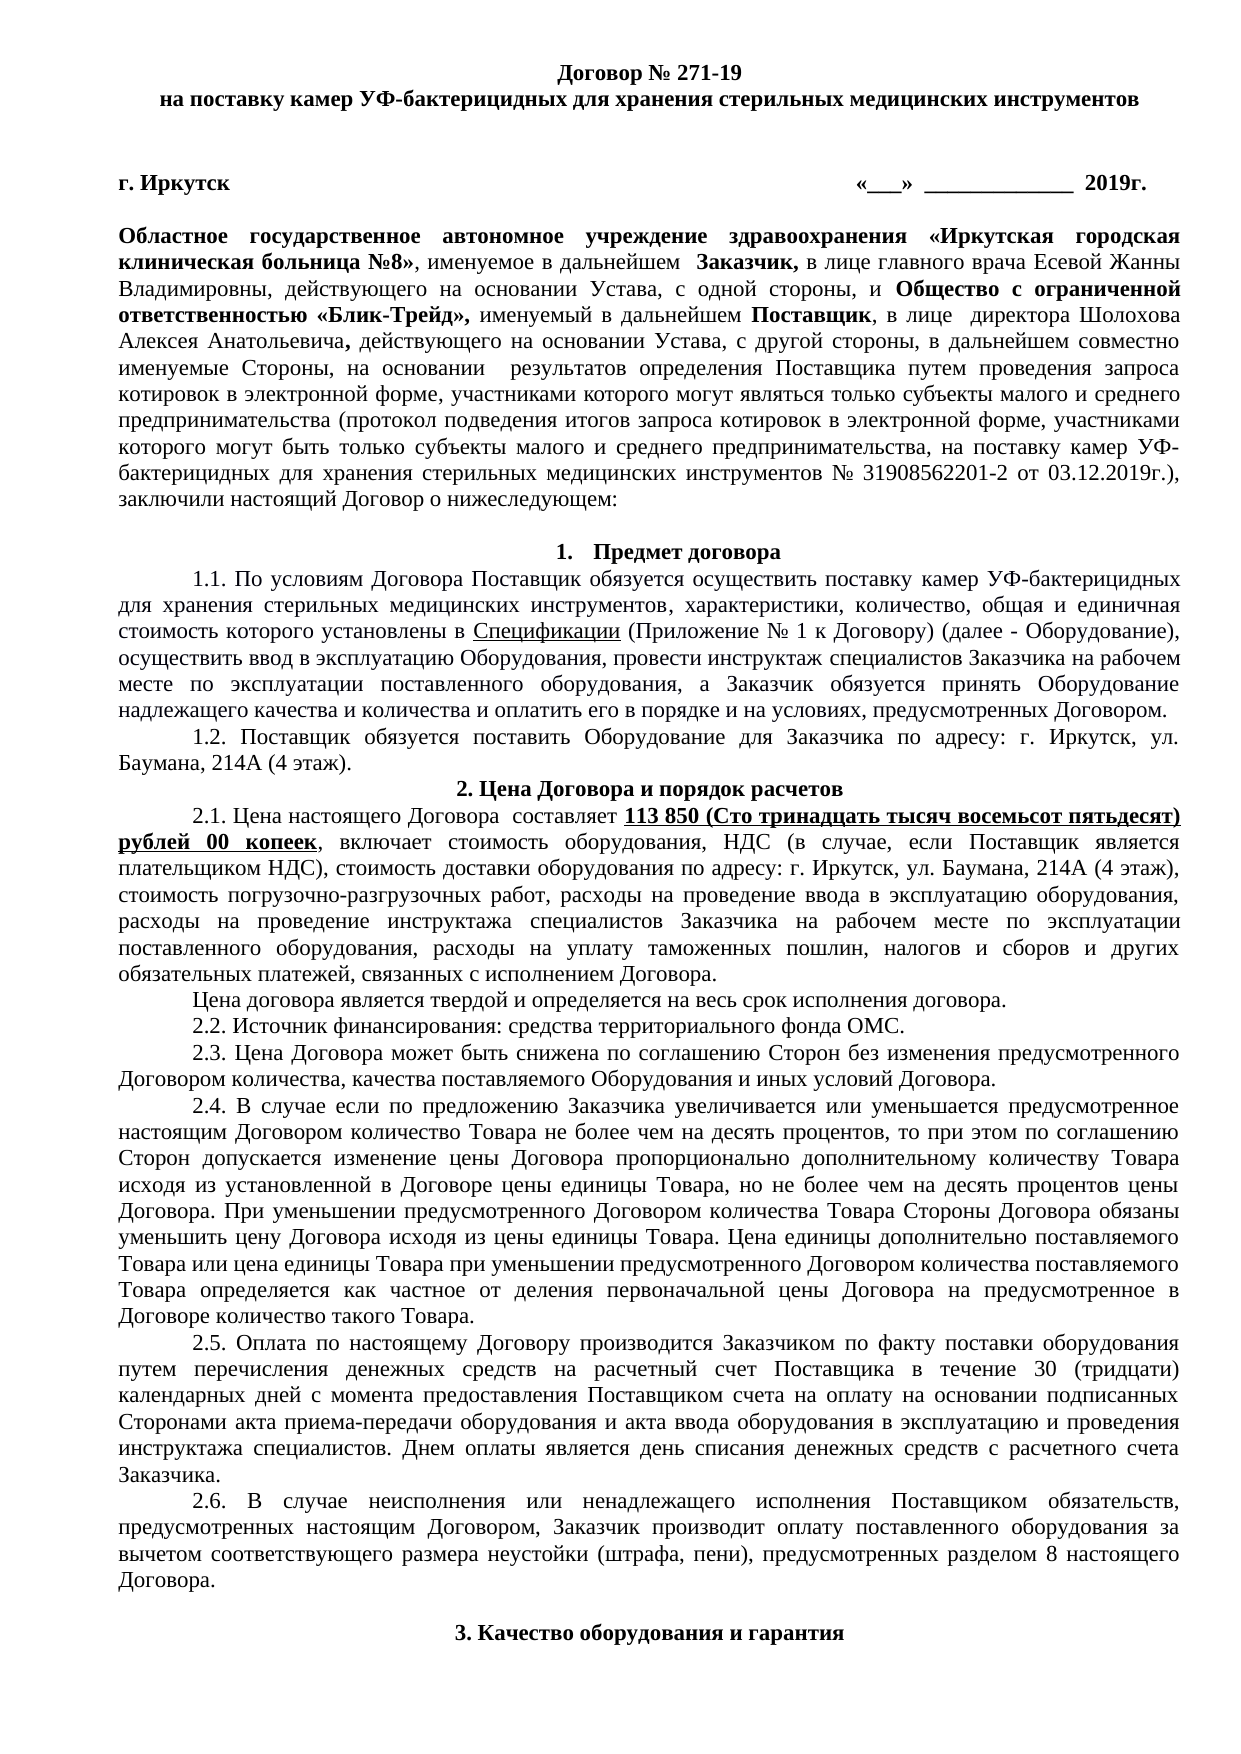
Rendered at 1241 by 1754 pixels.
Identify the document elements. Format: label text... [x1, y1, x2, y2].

text Областное государственное автономное учреждение здравоохранения «Иркутская городская клиническая больница №8», именуемое в дальнейшем Заказчик, в лице главного врача Есевой Жанны Владимировны, действующего на основании Устава, с одной стороны, и Общество с ограниченной ответственностью «Блик-Трейд», именуемый в дальнейшем Поставщик, в лице директора Шолохова Алексея Анатольевича, действующего на основании Устава, с другой стороны, в дальнейшем совместно именуемые Стороны, на основании результатов определения Поставщика путем проведения запроса котировок в электронной форме, участниками которого могут являться только субъекты малого и среднего предпринимательства (протокол подведения итогов запроса котировок в электронной форме, участниками которого могут быть только субъекты малого и среднего предпринимательства, на поставку камер УФ-бактерицидных для хранения стерильных медицинских инструментов № 31908562201-2 от 03.12.2019г.), заключили настоящий Договор о нижеследующем: [118, 222, 1181, 512]
text Цена договора является твердой и определяется на весь срок исполнения договора. [118, 986, 1181, 1013]
text 2.3. Цена Договора может быть снижена по соглашению Сторон без изменения предусмотренного Договором количества, качества поставляемого Оборудования и иных условий Договора. [118, 1039, 1181, 1092]
text 1.2. Поставщик обязуется поставить Оборудование для Заказчика по адресу: г. Иркутск, ул. Баумана, 214А (4 этаж). [118, 723, 1181, 775]
text на поставку камер УФ-бактерицидных для хранения стерильных медицинских инструментов [118, 85, 1181, 112]
text 2.4. В случае если по предложению Заказчика увеличивается или уменьшается предусмотренное настоящим Договором количество Товара не более чем на десять процентов, то при этом по соглашению Сторон допускается изменение цены Договора пропорционально дополнительному количеству Товара исходя из установленной в Договоре цены единицы Товара, но не более чем на десять процентов цены Договора. При уменьшении предусмотренного Договором количества Товара Стороны Договора обязаны уменьшить цену Договора исходя из цены единицы Товара. Цена единицы дополнительно поставляемого Товара или цена единицы Товара при уменьшении предусмотренного Договором количества поставляемого Товара определяется как частное от деления первоначальной цены Договора на предусмотренное в Договоре количество такого Товара. [118, 1092, 1181, 1329]
text 2.1. Цена настоящего Договора составляет 113 850 (Сто тринадцать тысяч восемьсот пятьдесят) рублей 00 копеек, включает стоимость оборудования, НДС (в случае, если Поставщик является плательщиком НДС), стоимость доставки оборудования по адресу: г. Иркутск, ул. Баумана, 214А (4 этаж), стоимость погрузочно-разгрузочных работ, расходы на проведение ввода в эксплуатацию оборудования, расходы на проведение инструктажа специалистов Заказчика на рабочем месте по эксплуатации поставленного оборудования, расходы на уплату таможенных пошлин, налогов и сборов и других обязательных платежей, связанных с исполнением Договора. [118, 802, 1181, 986]
text 2.6. В случае неисполнения или ненадлежащего исполнения Поставщиком обязательств, предусмотренных настоящим Договором, Заказчик производит оплату поставленного оборудования за вычетом соответствующего размера неустойки (штрафа, пени), предусмотренных разделом 8 настоящего Договора. [118, 1487, 1181, 1592]
list Предмет договора [156, 538, 1181, 564]
text 2.2. Источник финансирования: средства территориального фонда ОМС. [118, 1013, 1181, 1039]
text г. Иркутск «___» _____________ 2019г. [118, 169, 1181, 196]
title Договор № 271-19 [118, 59, 1181, 85]
list 1.1. По условиям Договора Поставщик обязуется осуществить поставку камер УФ-бактерицидных для хранения стерильных медицинских инструментов, характеристики, количество, общая и единичная стоимость которого установлены в Спецификации (Приложение № 1 к Договору) (далее - Оборудование), осуществить ввод в эксплуатацию Оборудования, провести инструктаж специалистов Заказчика на рабочем месте по эксплуатации поставленного оборудования, а Заказчик обязуется принять Оборудование надлежащего качества и количества и оплатить его в порядке и на условиях, предусмотренных Договором. [118, 564, 1181, 723]
text 2.5. Оплата по настоящему Договору производится Заказчиком по факту поставки оборудования путем перечисления денежных средств на расчетный счет Поставщика в течение 30 (тридцати) календарных дней с момента предоставления Поставщиком счета на оплату на основании подписанных Сторонами акта приема-передачи оборудования и акта ввода оборудования в эксплуатацию и проведения инструктажа специалистов. Днем оплаты является день списания денежных средств с расчетного счета Заказчика. [118, 1329, 1181, 1487]
text 2. Цена Договора и порядок расчетов [118, 775, 1181, 802]
list 3. Качество оборудования и гарантия [118, 1619, 1181, 1645]
